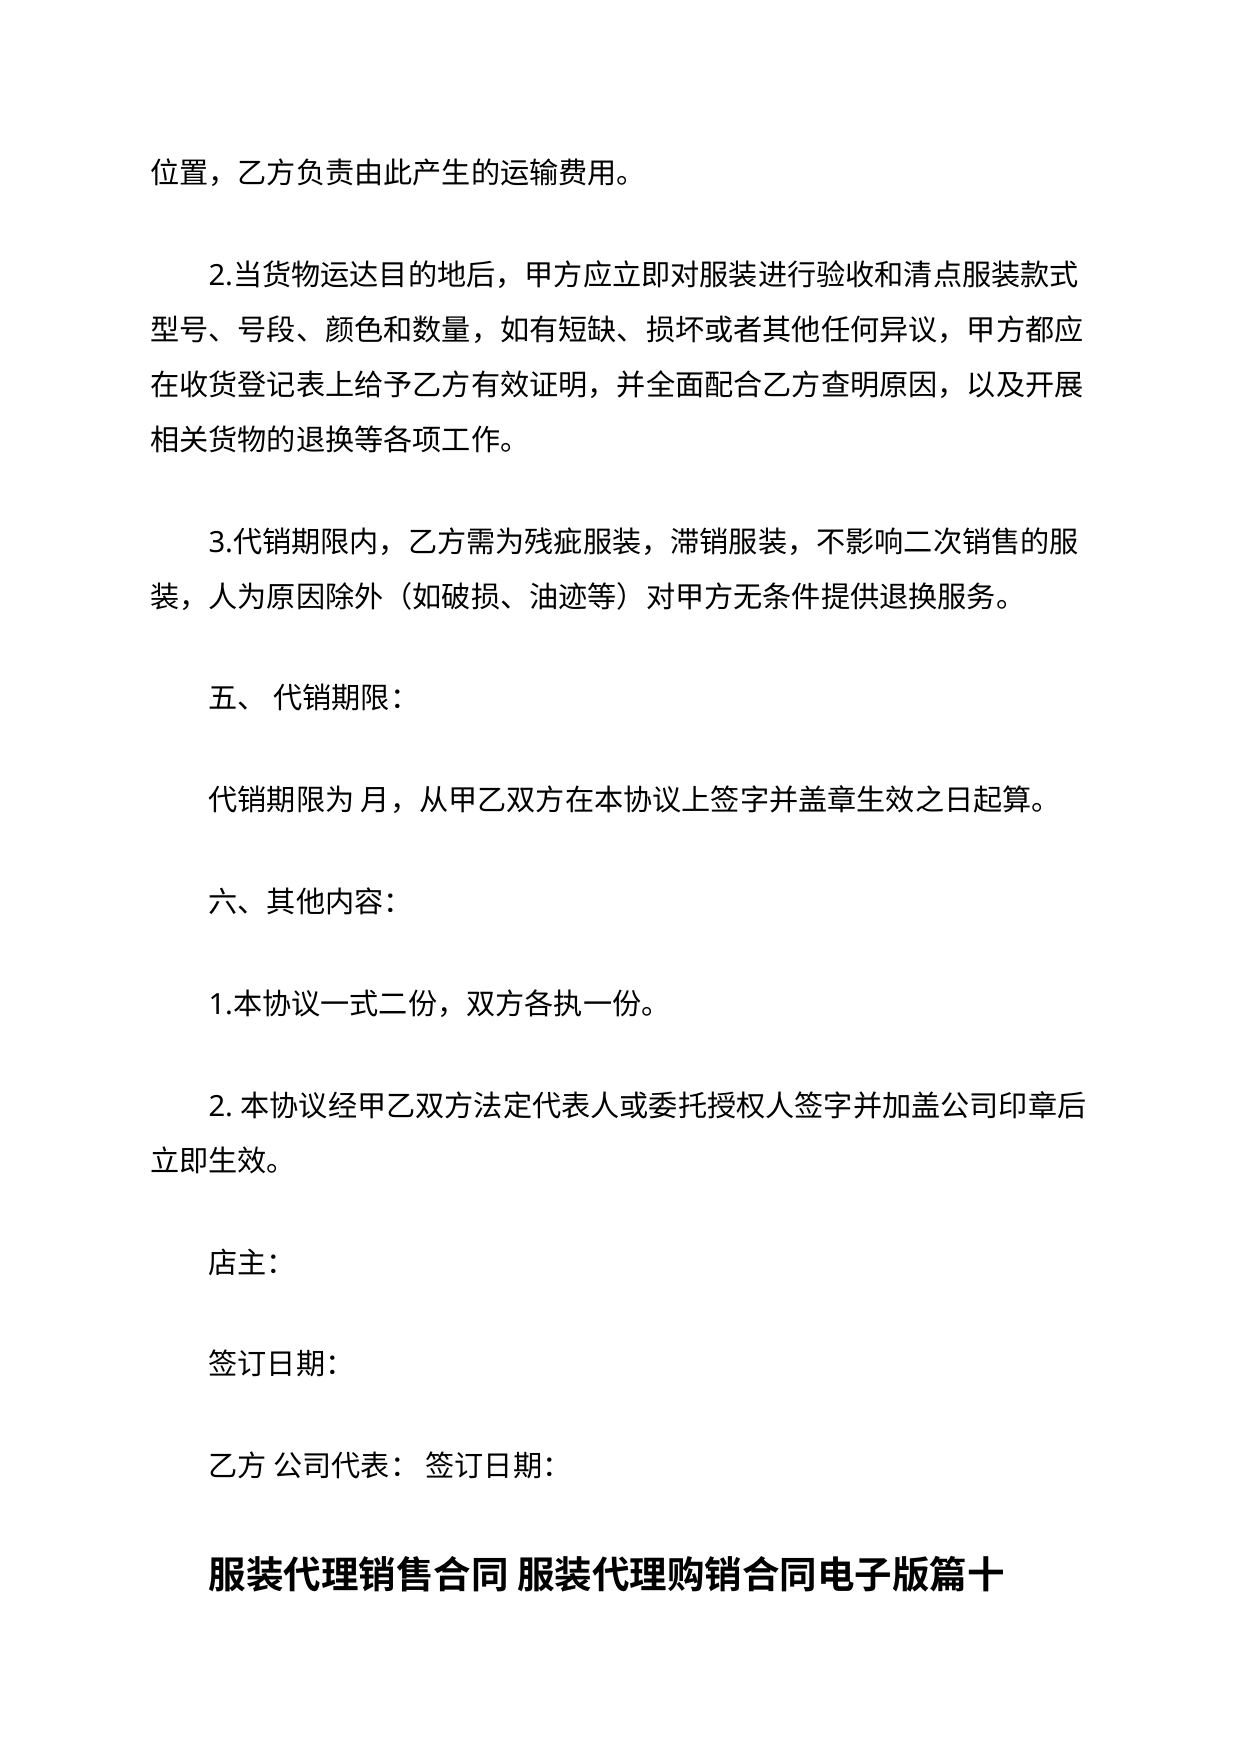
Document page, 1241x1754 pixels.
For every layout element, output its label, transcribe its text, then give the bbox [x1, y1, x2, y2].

text 乙方 公司代表： 签订日期： [150, 1443, 1090, 1485]
text 六、其他内容： [150, 879, 1090, 921]
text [150, 150, 1090, 192]
text 五、 代销期限： [150, 675, 1090, 717]
text 3.代销期限内，乙方需为残疵服装，滞销服装，不影响二次销售的服装，人为原因除外（如破损、油迹等）对甲方无条件提供退换服务。 [150, 518, 1090, 616]
text 1.本协议一式二份，双方各执一份。 [150, 980, 1090, 1023]
text 签订日期： [150, 1341, 1090, 1383]
text 服装代理销售合同 服装代理购销合同电子版篇十 [150, 1544, 1090, 1599]
text 2.当货物运达目的地后，甲方应立即对服装进行验收和清点服装款式型号、号段、颜色和数量，如有短缺、损坏或者其他任何异议，甲方都应在收货登记表上给予乙方有效证明，并全面配合乙方查明原因，以及开展相关货物的退换等各项工作。 [150, 252, 1090, 459]
text 店主： [150, 1239, 1090, 1281]
text 2. 本协议经甲乙双方法定代表人或委托授权人签字并加盖公司印章后立即生效。 [150, 1082, 1090, 1180]
text 代销期限为 月，从甲乙双方在本协议上签字并盖章生效之日起算。 [150, 777, 1090, 819]
